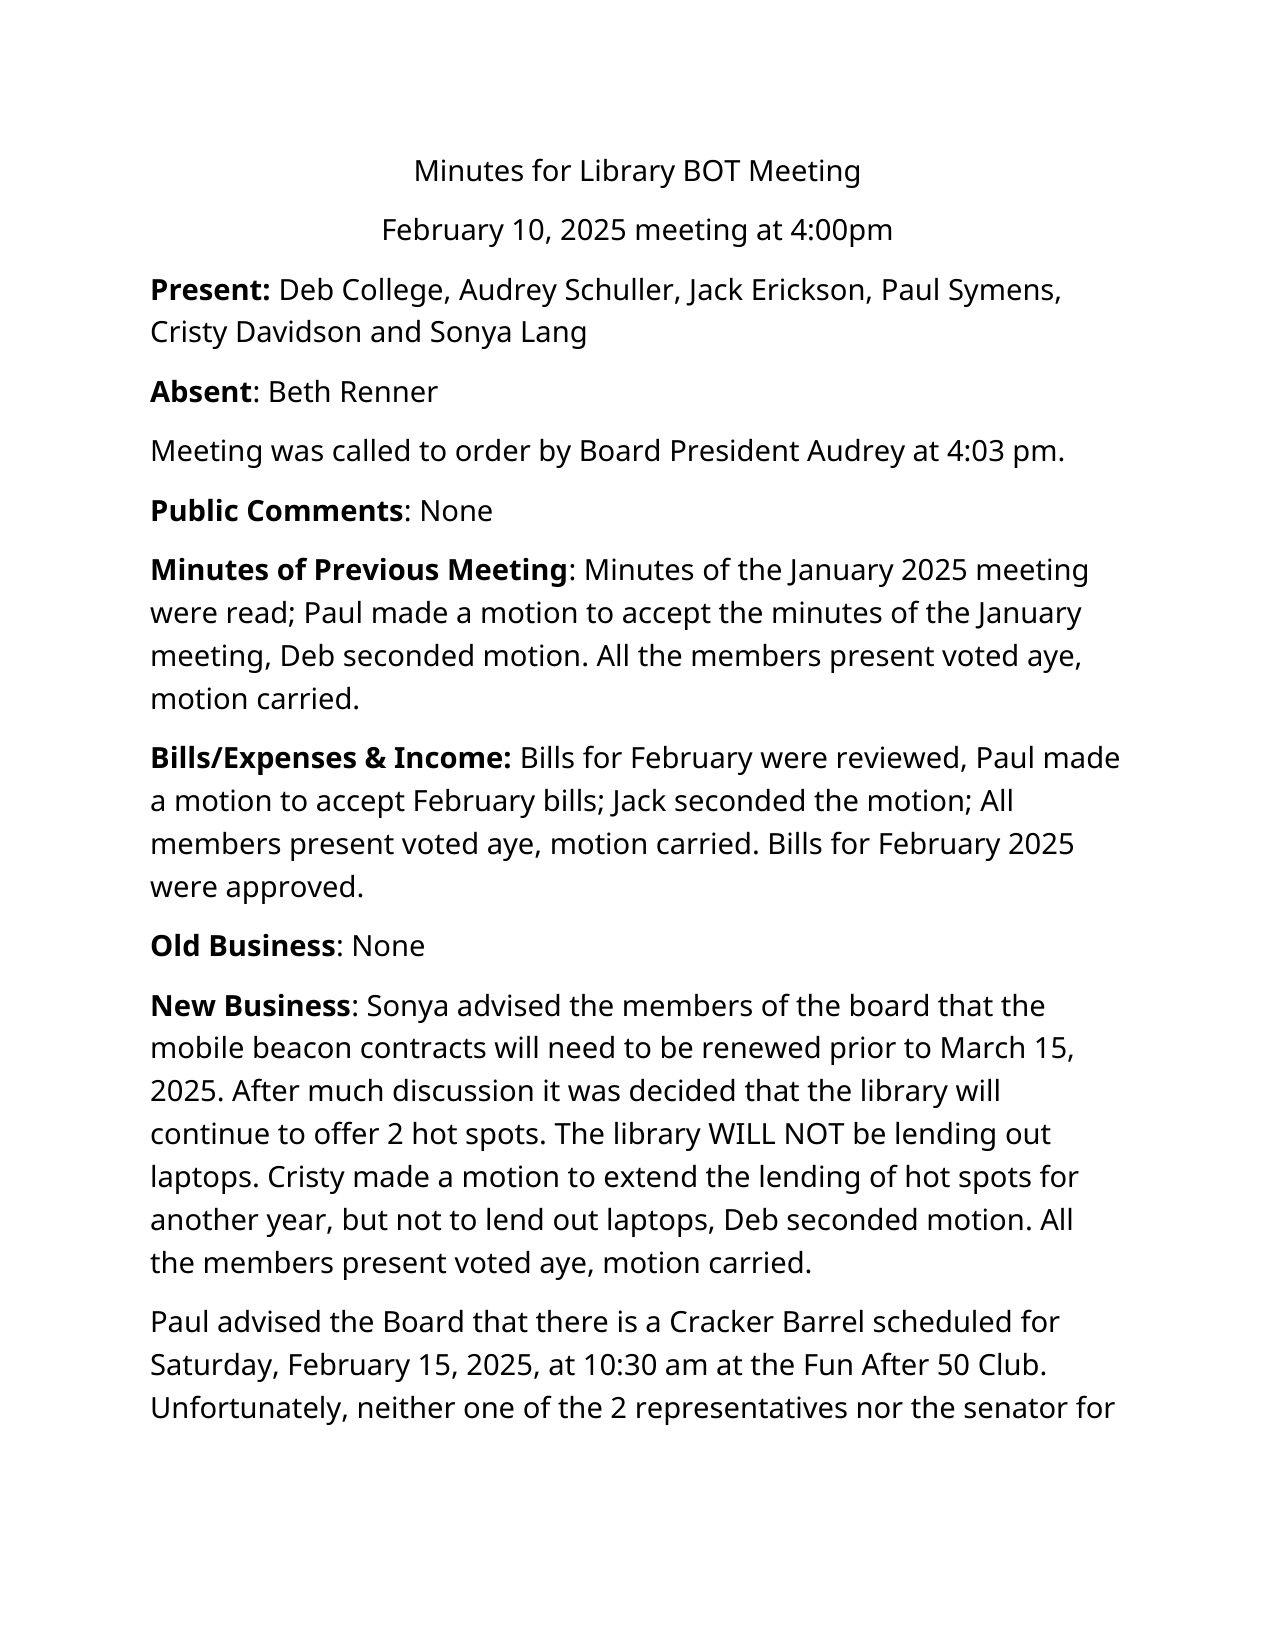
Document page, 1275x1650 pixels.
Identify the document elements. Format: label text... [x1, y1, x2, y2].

text Bills/Expenses & Income: Bills for February were reviewed, Paul made a motion to accept February bills; Jack seconded the motion; All members present voted aye, motion carried. Bills for February 2025 were approved. [150, 738, 1125, 906]
text Absent: Beth Renner [150, 371, 1125, 411]
text Minutes of Previous Meeting: Minutes of the January 2025 meeting were read; Paul made a motion to accept the minutes of the January meeting, Deb seconded motion. All the members present voted aye, motion carried. [150, 550, 1125, 718]
text Meeting was called to order by Board President Audrey at 4:03 pm. [150, 431, 1125, 470]
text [150, 1301, 1125, 1427]
text Present: Deb College, Audrey Schuller, Jack Erickson, Paul Symens, Cristy Davidson and Sonya Lang [150, 269, 1125, 351]
text February 10, 2025 meeting at 4:00pm [150, 209, 1125, 249]
text Public Comments: None [150, 490, 1125, 530]
text Old Business: None [150, 926, 1125, 965]
text Minutes for Library BOT Meeting [150, 150, 1125, 190]
text New Business: Sonya advised the members of the board that the mobile beacon contracts will need to be renewed prior to March 15, 2025. After much discussion it was decided that the library will continue to offer 2 hot spots. The library WILL NOT be lending out laptops. Cristy made a motion to extend the lending of hot spots for another year, but not to lend out laptops, Deb seconded motion. All the members present voted aye, motion carried. [150, 985, 1125, 1282]
